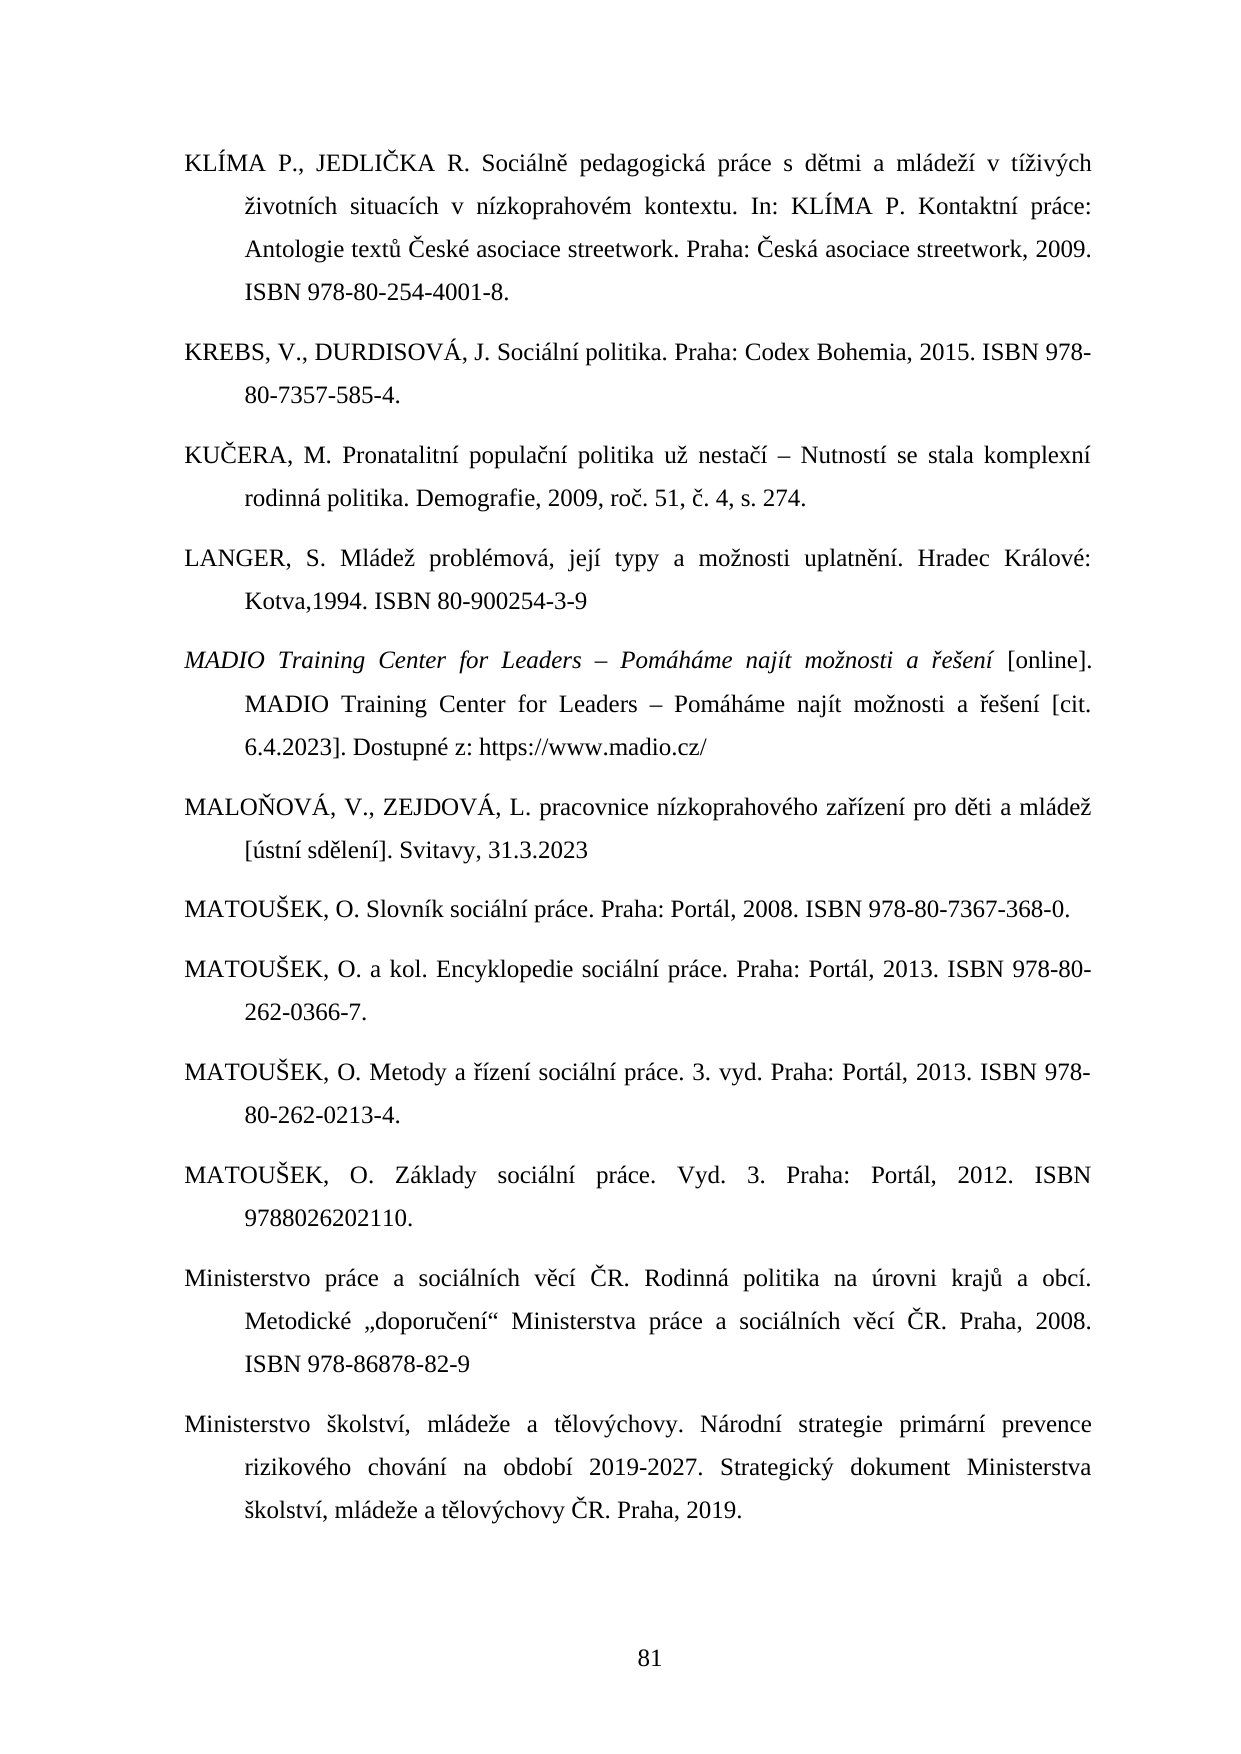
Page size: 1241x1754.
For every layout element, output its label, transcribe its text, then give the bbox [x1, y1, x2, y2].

text MATOUŠEK, O. Základy sociální práce. Vyd. 3. Praha: Portál, 2012. ISBN 9788026202110. [184, 1160, 1092, 1232]
text KREBS, V., DURDISOVÁ, J. Sociální politika. Praha: Codex Bohemia, 2015. ISBN 978-80-7357-585-4. [184, 337, 1092, 409]
text MADIO Training Center for Leaders – Pomáháme najít možnosti a řešení [online]. MADIO Training Center for Leaders – Pomáháme najít možnosti a řešení [cit. 6.4.2023]. Dostupné z: https://www.madio.cz/ [184, 646, 1092, 761]
text Ministerstvo školství, mládeže a tělovýchovy. Národní strategie primární prevence rizikového chování na období 2019-2027. Strategický dokument Ministerstva školství, mládeže a tělovýchovy ČR. Praha, 2019. [184, 1409, 1092, 1524]
text MATOUŠEK, O. a kol. Encyklopedie sociální práce. Praha: Portál, 2013. ISBN 978-80-262-0366-7. [184, 954, 1092, 1026]
text MALOŇOVÁ, V., ZEJDOVÁ, L. pracovnice nízkoprahového zařízení pro děti a mládež [ústní sdělení]. Svitavy, 31.3.2023 [184, 792, 1092, 863]
text Ministerstvo práce a sociálních věcí ČR. Rodinná politika na úrovni krajů a obcí. Metodické „doporučení“ Ministerstva práce a sociálních věcí ČR. Praha, 2008. ISBN 978-86878-82-9 [184, 1263, 1092, 1378]
text MATOUŠEK, O. Metody a řízení sociální práce. 3. vyd. Praha: Portál, 2013. ISBN 978-80-262-0213-4. [184, 1057, 1092, 1129]
text KLÍMA P., JEDLIČKA R. Sociálně pedagogická práce s dětmi a mládeží v tíživých životních situacích v nízkoprahovém kontextu. In: KLÍMA P. Kontaktní práce: Antologie textů České asociace streetwork. Praha: Česká asociace streetwork, 2009. ISBN 978-80-254-4001-8. [184, 148, 1092, 306]
text LANGER, S. Mládež problémová, její typy a možnosti uplatnění. Hradec Králové: Kotva,1994. ISBN 80-900254-3-9 [184, 543, 1092, 614]
text KUČERA, M. Pronatalitní populační politika už nestačí – Nutností se stala komplexní rodinná politika. Demografie, 2009, roč. 51, č. 4, s. 274. [184, 440, 1092, 512]
text MATOUŠEK, O. Slovník sociální práce. Praha: Portál, 2008. ISBN 978-80-7367-368-0. [184, 894, 1092, 923]
